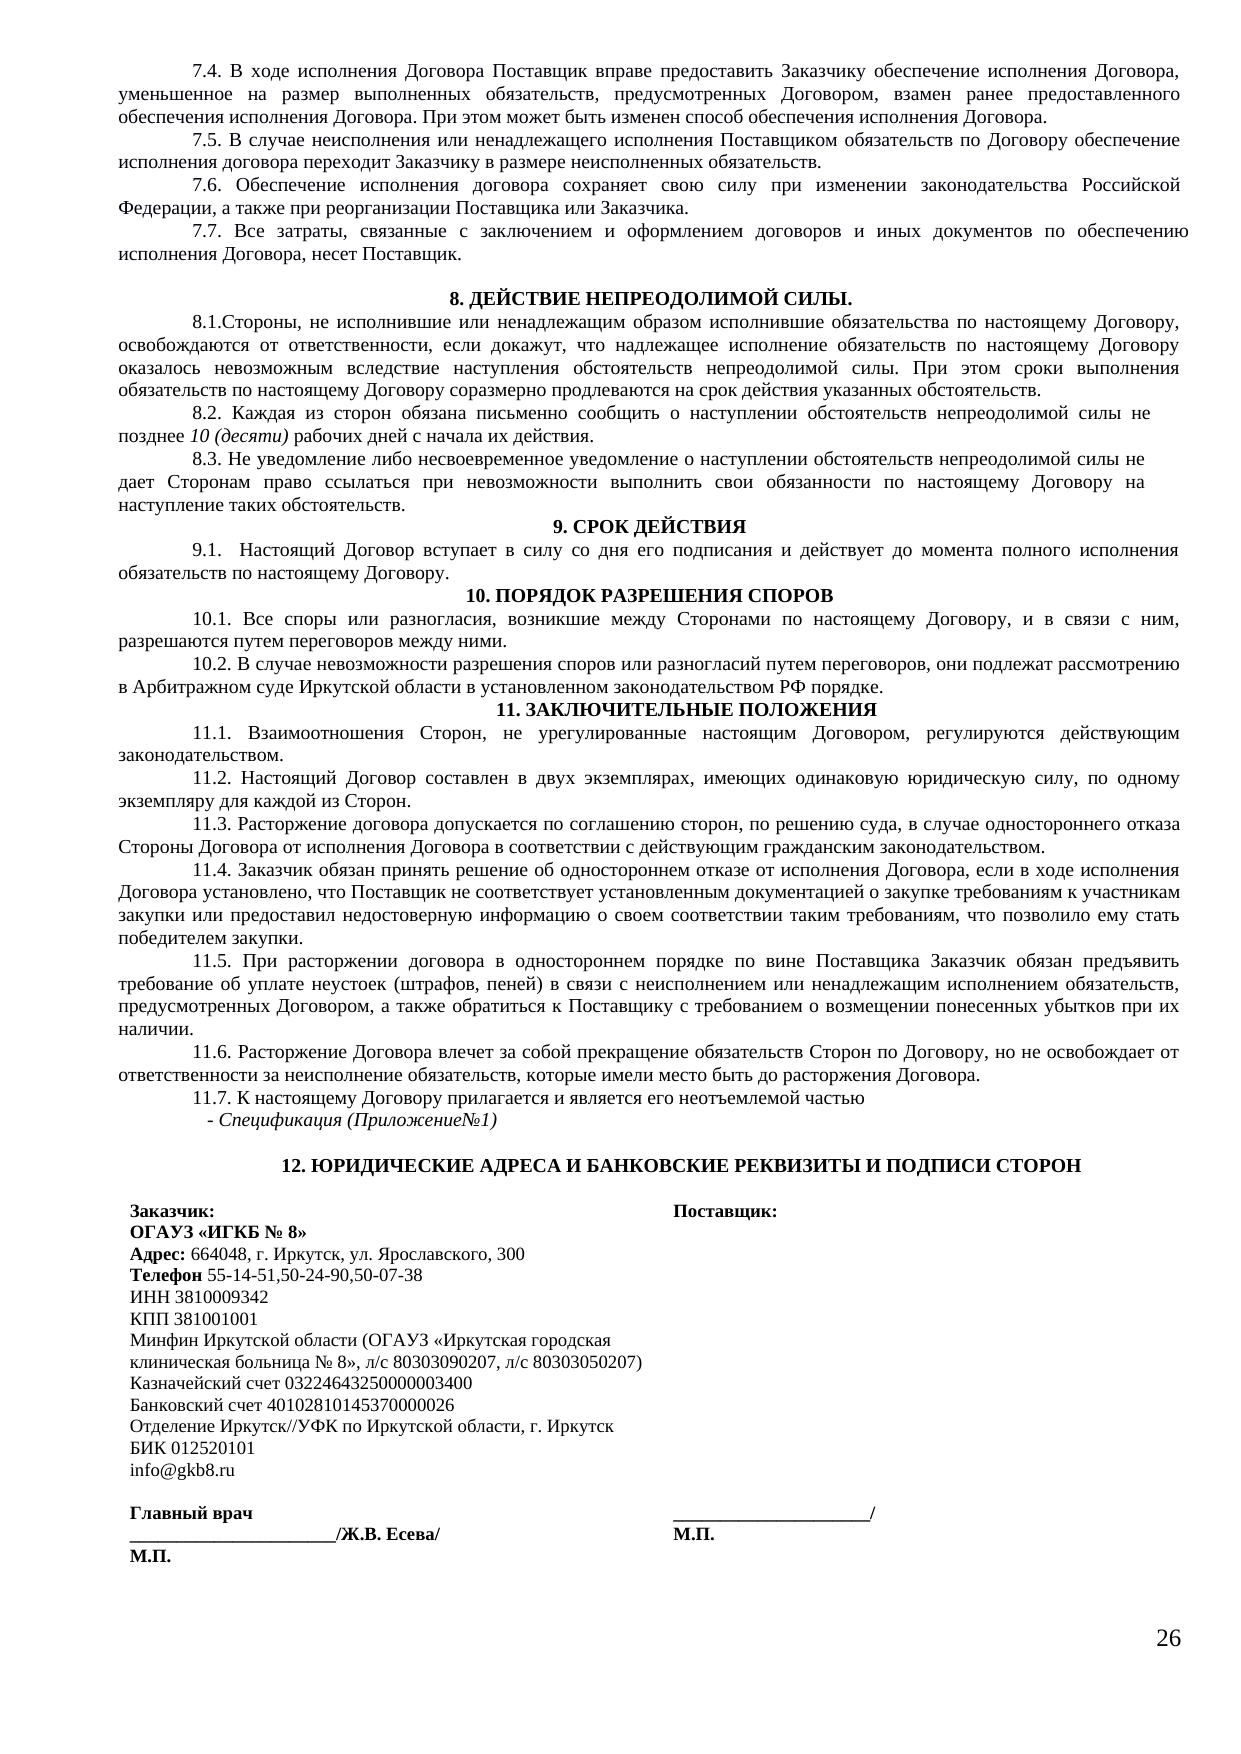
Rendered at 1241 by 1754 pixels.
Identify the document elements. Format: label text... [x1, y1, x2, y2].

text 10.2. В случае невозможности разрешения споров или разногласий путем переговоров, они подлежат рассмотрению в Арбитражном суде Иркутской области в установленном законодательством РФ порядке. [118, 652, 1181, 698]
text 7.6. Обеспечение исполнения договора сохраняет свою силу при изменении законодательства Российской Федерации, а также при реорганизации Поставщика или Заказчика. [118, 173, 1181, 219]
text 7.4. В ходе исполнения Договора Поставщик вправе предоставить Заказчику обеспечение исполнения Договора, уменьшенное на размер выполненных обязательств, предусмотренных Договором, взамен ранее предоставленного обеспечения исполнения Договора. При этом может быть изменен способ обеспечения исполнения Договора. [118, 59, 1181, 127]
text 11.3. Расторжение договора допускается по соглашению сторон, по решению суда, в случае одностороннего отказа Стороны Договора от исполнения Договора в соответствии с действующим гражданским законодательством. [118, 812, 1181, 857]
text 11.5. При расторжении договора в одностороннем порядке по вине Поставщика Заказчик обязан предъявить требование об уплате неустоек (штрафов, пеней) в связи с неисполнением или ненадлежащим исполнением обязательств, предусмотренных Договором, а также обратиться к Поставщику с требованием о возмещении понесенных убытков при их наличии. [118, 949, 1181, 1040]
text 10. ПОРЯДОК РАЗРЕШЕНИЯ СПОРОВ [118, 584, 1181, 607]
text 11.2. Настоящий Договор составлен в двух экземплярах, имеющих одинаковую юридическую силу, по одному экземпляру для каждой из Сторон. [118, 766, 1181, 812]
text 8.1.Стороны, не исполнившие или ненадлежащим образом исполнившие обязательства по настоящему Договору, освобождаются от ответственности, если докажут, что надлежащее исполнение обязательств по настоящему Договору оказалось невозможным вследствие наступления обстоятельств непреодолимой силы. При этом сроки выполнения обязательств по настоящему Договору соразмерно продлеваются на срок действия указанных обстоятельств. [118, 310, 1181, 401]
text 12. ЮРИДИЧЕСКИЕ АДРЕСА И БАНКОВСКИЕ РЕКВИЗИТЫ И ПОДПИСИ СТОРОН [182, 1154, 1181, 1177]
text 11. ЗАКЛЮЧИТЕЛЬНЫЕ ПОЛОЖЕНИЯ [118, 698, 1181, 721]
text 7.7. Все затраты, связанные с заключением и оформлением договоров и иных документов по обеспечению исполнения Договора, несет Поставщик. [118, 219, 1191, 264]
text 11.7. К настоящему Договору прилагается и является его неотъемлемой частью [118, 1086, 1181, 1108]
text 11.4. Заказчик обязан принять решение об одностороннем отказе от исполнения Договора, если в ходе исполнения Договора установлено, что Поставщик не соответствует установленным документацией о закупке требованиям к участникам закупки или предоставил недостоверную информацию о своем соответствии таким требованиям, что позволило ему стать победителем закупки. [118, 857, 1181, 949]
table_header Заказчик: ОГАУЗ «ИГКБ № 8» Адрес: 664048, г. Иркутск, ул. Ярославского, 300 Телефон 55-14-51,50-24-90,50-07-38 ИНН 3810009342 КПП 381001001 Минфин Иркутской области (ОГАУЗ «Иркутская городская клиническая больница № 8», л/с 80303090207, л/с 80303050207) Казначейский счет 03224643250000003400 Банковский счет 40102810145370000026 Отделение Иркутск//УФК по Иркутской области, г. Иркутск БИК 012520101 info@gkb8.ru Главный врач ______________________/Ж.В. Есева/ М.П. [118, 1200, 662, 1609]
table_header Поставщик: _____________________/ М.П. [662, 1200, 1193, 1609]
text 9.1. Настоящий Договор вступает в силу со дня его подписания и действует до момента полного исполнения обязательств по настоящему Договору. [118, 538, 1181, 584]
text 11.1. Взаимоотношения Сторон, не урегулированные настоящим Договором, регулируются действующим законодательством. [118, 721, 1181, 766]
text 7.5. В случае неисполнения или ненадлежащего исполнения Поставщиком обязательств по Договору обеспечение исполнения договора переходит Заказчику в размере неисполненных обязательств. [118, 127, 1181, 173]
text 8. ДЕЙСТВИЕ НЕПРЕОДОЛИМОЙ СИЛЫ. [156, 287, 1146, 310]
text 8.2. Каждая из сторон обязана письменно сообщить о наступлении обстоятельств непреодолимой силы не позднее 10 (десяти) рабочих дней с начала их действия. [118, 401, 1152, 447]
text 8.3. Не уведомление либо несвоевременное уведомление о наступлении обстоятельств непреодолимой силы не дает Сторонам право ссылаться при невозможности выполнить свои обязанности по настоящему Договору на наступление таких обстоятельств. [118, 447, 1146, 515]
text 11.6. Расторжение Договора влечет за собой прекращение обязательств Сторон по Договору, но не освобождает от ответственности за неисполнение обязательств, которые имели место быть до расторжения Договора. [118, 1040, 1181, 1086]
text - Спецификация (Приложение№1) [118, 1108, 1181, 1131]
text 9. СРОК ДЕЙСТВИЯ [118, 515, 1181, 538]
text 10.1. Все споры или разногласия, возникшие между Сторонами по настоящему Договору, и в связи с ним, разрешаются путем переговоров между ними. [118, 607, 1181, 652]
